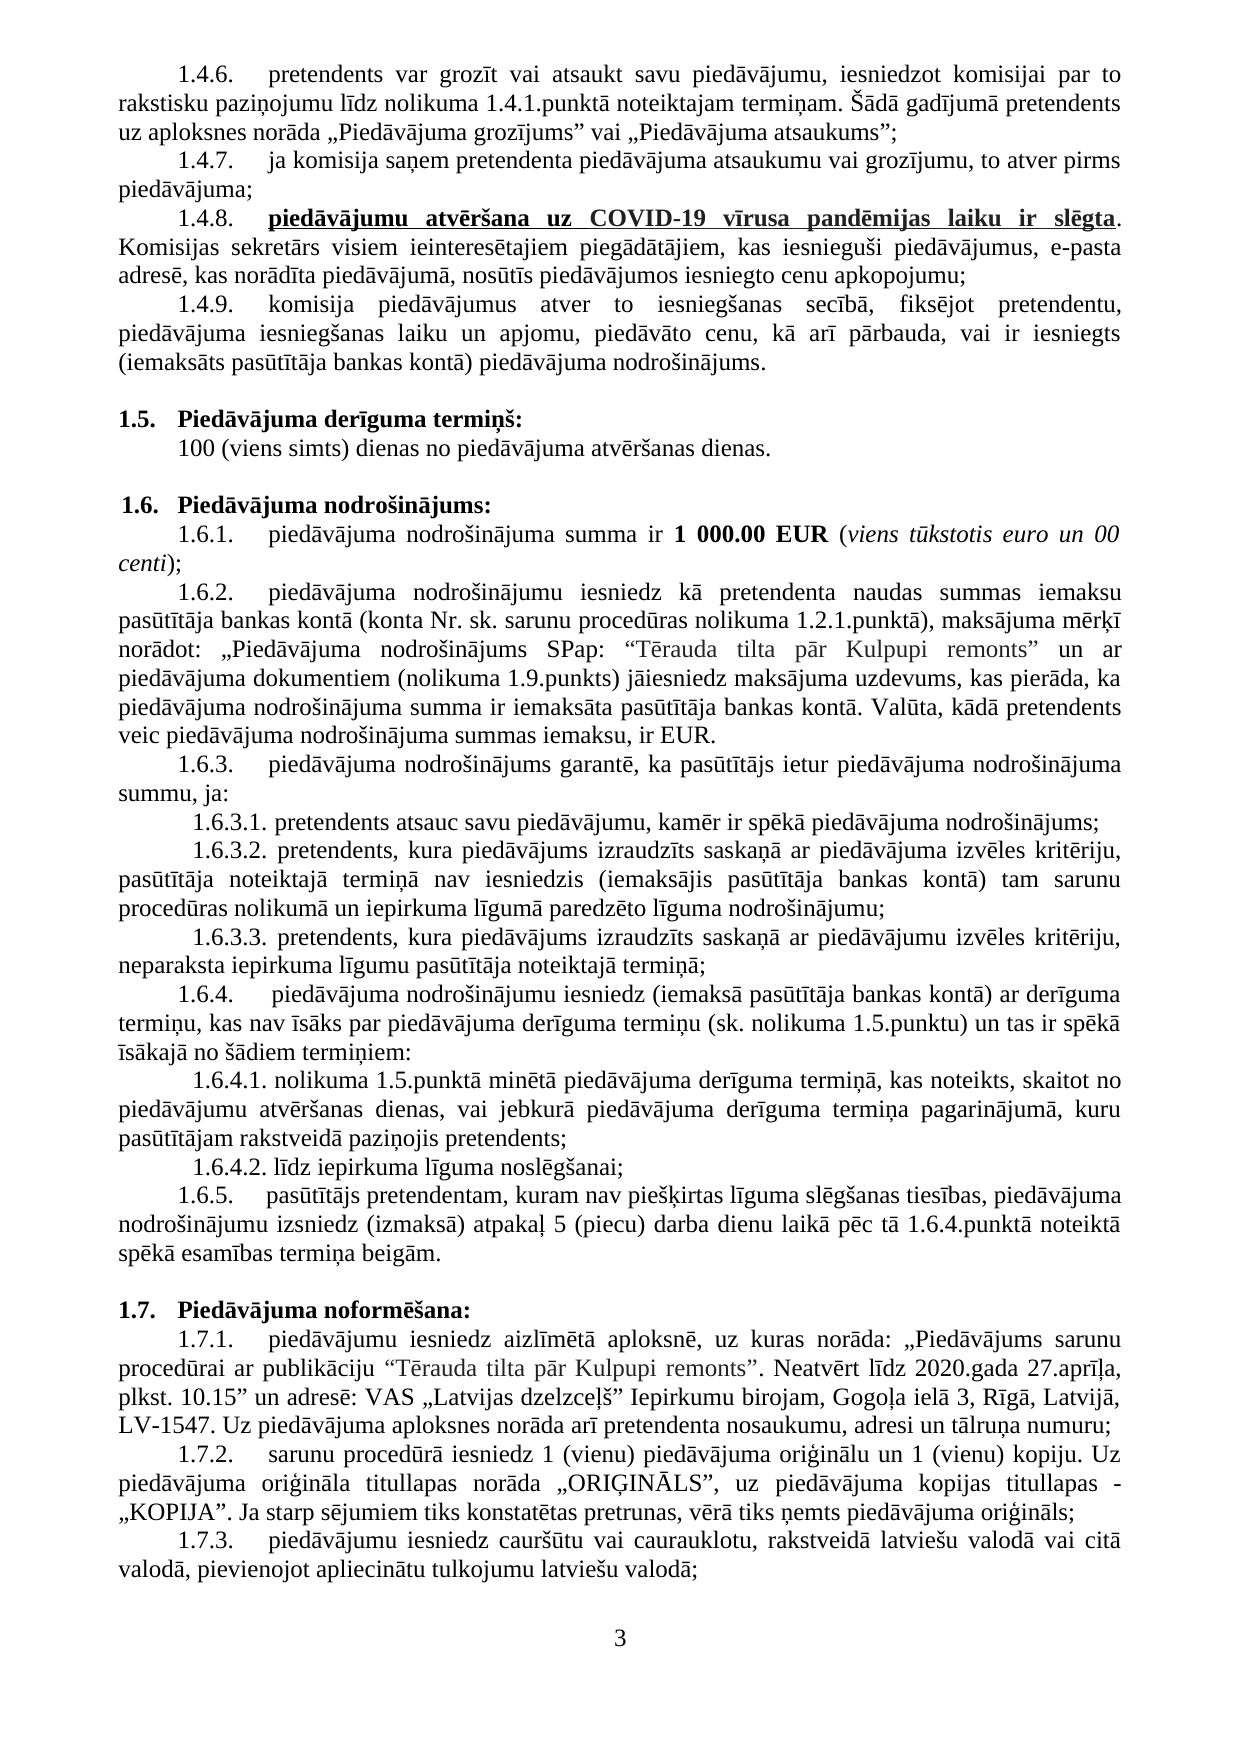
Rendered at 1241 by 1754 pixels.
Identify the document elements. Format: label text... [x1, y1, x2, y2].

list Piedāvājuma nodrošinājums: [121, 490, 1122, 519]
list pretendents var grozīt vai atsaukt savu piedāvājumu, iesniedzot komisijai par to rakstisku paziņojumu līdz nolikuma 1.4.1.punktā noteiktajam termiņam. Šādā gadījumā pretendents uz aploksnes norāda „Piedāvājuma grozījums” vai „Piedāvājuma atsaukums”; [118, 59, 1122, 145]
list ja komisija saņem pretendenta piedāvājuma atsaukumu vai grozījumu, to atver pirms piedāvājuma; [118, 145, 1122, 203]
text 1.6.4.2. līdz iepirkuma līguma noslēgšanai; [118, 1152, 1122, 1180]
list pretendents atsauc savu piedāvājumu, kamēr ir spēkā piedāvājuma nodrošinājums; [162, 807, 1122, 835]
list sarunu procedūrā iesniedz 1 (vienu) piedāvājuma oriģinālu un 1 (vienu) kopiju. Uz piedāvājuma oriģināla titullapas norāda „ORIĢINĀLS”, uz piedāvājuma kopijas titullapas - „KOPIJA”. Ja starp sējumiem tiks konstatētas pretrunas, vērā tiks ņemts piedāvājuma oriģināls; [118, 1439, 1122, 1525]
list piedāvājuma nodrošinājumu iesniedz kā pretendenta naudas summas iemaksu pasūtītāja bankas kontā (konta Nr. sk. sarunu procedūras nolikuma 1.2.1.punktā), maksājuma mērķī norādot: „Piedāvājuma nodrošinājums SPap: “Tērauda tilta pār Kulpupi remonts” un ar piedāvājuma dokumentiem (nolikuma 1.9.punkts) jāiesniedz maksājuma uzdevums, kas pierāda, ka piedāvājuma nodrošinājuma summa ir iemaksāta pasūtītāja bankas kontā. Valūta, kādā pretendents veic piedāvājuma nodrošinājuma summas iemaksu, ir EUR. [118, 577, 1122, 749]
list pasūtītājs pretendentam, kuram nav piešķirtas līguma slēgšanas tiesības, piedāvājuma nodrošinājumu izsniedz (izmaksā) atpakaļ 5 (piecu) darba dienu laikā pēc tā 1.6.4.punktā noteiktā spēkā esamības termiņa beigām. [118, 1180, 1122, 1267]
text 100 (viens simts) dienas no piedāvājuma atvēršanas dienas. [118, 433, 1122, 462]
list komisija piedāvājumus atver to iesniegšanas secībā, fiksējot pretendentu, piedāvājuma iesniegšanas laiku un apjomu, piedāvāto cenu, kā arī pārbauda, vai ir iesniegts (iemaksāts pasūtītāja bankas kontā) piedāvājuma nodrošinājums. [118, 289, 1122, 375]
list Piedāvājuma noformēšana: [118, 1295, 1122, 1324]
list pretendents, kura piedāvājums izraudzīts saskaņā ar piedāvājumu izvēles kritēriju, neparaksta iepirkuma līgumu pasūtītāja noteiktajā termiņā; [118, 922, 1122, 979]
list piedāvājumu iesniedz aizlīmētā aploksnē, uz kuras norāda: „Piedāvājums sarunu procedūrai ar publikāciju “Tērauda tilta pār Kulpupi remonts”. Neatvērt līdz 2020.gada 27.aprīļa, plkst. 10.15” un adresē: VAS „Latvijas dzelzceļš” Iepirkumu birojam, Gogoļa ielā 3, Rīgā, Latvijā, LV-1547. Uz piedāvājuma aploksnes norāda arī pretendenta nosaukumu, adresi un tālruņa numuru; [118, 1324, 1122, 1439]
list piedāvājumu iesniedz cauršūtu vai caurauklotu, rakstveidā latviešu valodā vai citā valodā, pievienojot apliecinātu tulkojumu latviešu valodā; [118, 1525, 1122, 1583]
list pretendents, kura piedāvājums izraudzīts saskaņā ar piedāvājuma izvēles kritēriju, pasūtītāja noteiktajā termiņā nav iesniedzis (iemaksājis pasūtītāja bankas kontā) tam sarunu procedūras nolikumā un iepirkuma līgumā paredzēto līguma nodrošinājumu; [118, 835, 1122, 922]
list piedāvājuma nodrošinājuma summa ir 1 000.00 EUR (viens tūkstotis euro un 00 centi); [118, 519, 1122, 577]
text 1.6.4.1. nolikuma 1.5.punktā minētā piedāvājuma derīguma termiņā, kas noteikts, skaitot no piedāvājumu atvēršanas dienas, vai jebkurā piedāvājuma derīguma termiņa pagarinājumā, kuru pasūtītājam rakstveidā paziņojis pretendents; [118, 1065, 1122, 1152]
list piedāvājumu atvēršana uz COVID-19 vīrusa pandēmijas laiku ir slēgta. Komisijas sekretārs visiem ieinteresētajiem piegādātājiem, kas iesnieguši piedāvājumus, e-pasta adresē, kas norādīta piedāvājumā, nosūtīs piedāvājumos iesniegto cenu apkopojumu; [118, 203, 1122, 289]
list piedāvājuma nodrošinājumu iesniedz (iemaksā pasūtītāja bankas kontā) ar derīguma termiņu, kas nav īsāks par piedāvājuma derīguma termiņu (sk. nolikuma 1.5.punktu) un tas ir spēkā īsākajā no šādiem termiņiem: [118, 979, 1122, 1065]
list piedāvājuma nodrošinājums garantē, ka pasūtītājs ietur piedāvājuma nodrošinājuma summu, ja: [118, 749, 1122, 807]
list Piedāvājuma derīguma termiņš: [118, 404, 1122, 433]
